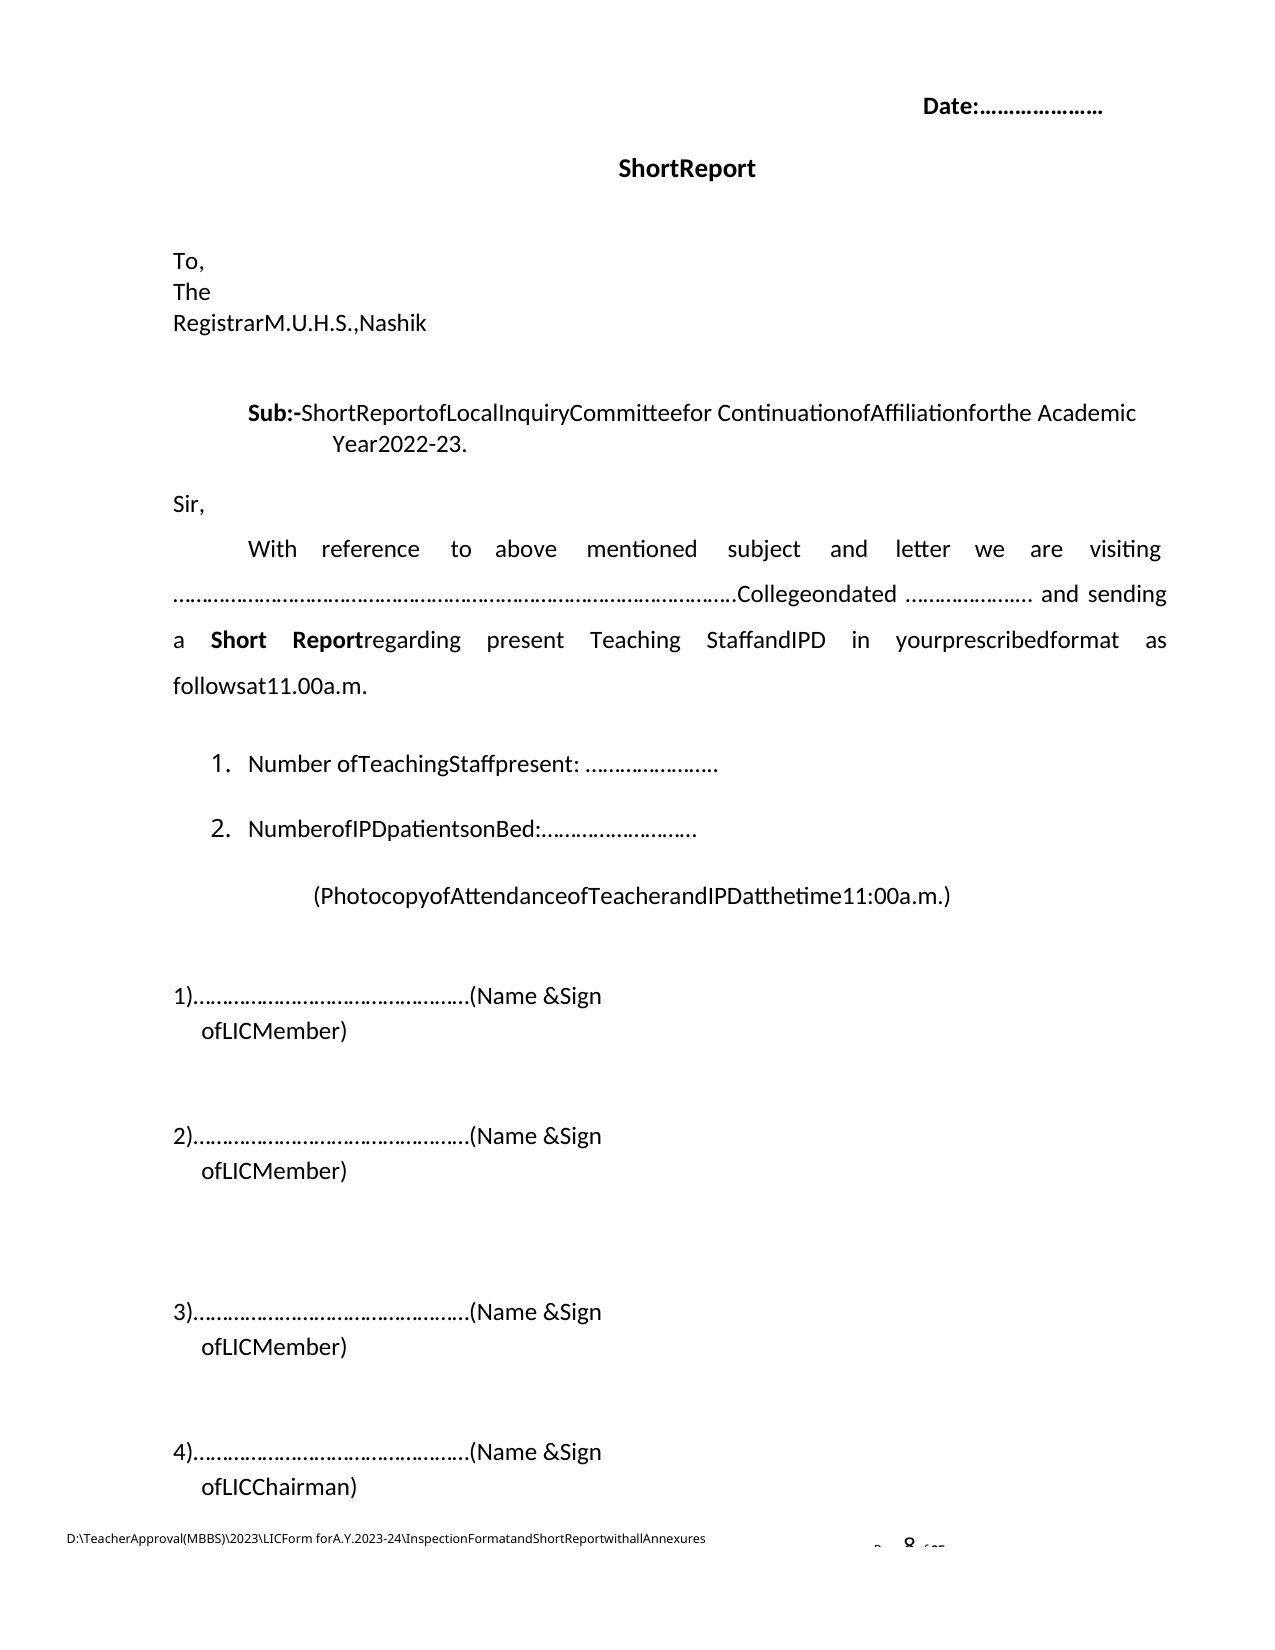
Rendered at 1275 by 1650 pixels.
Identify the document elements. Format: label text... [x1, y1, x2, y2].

list NumberofIPDpatientsonBed:……………………… [210, 811, 1250, 845]
text To, [173, 245, 1250, 276]
text Sub:-ShortReportofLocalInquiryCommitteefor ContinuationofAffiliationforthe Academic Year2022-23. [248, 397, 1154, 459]
text 3)…………………………………………(Name &Sign ofLICMember) [173, 1296, 603, 1361]
text ……………………………………………………………………………………..Collegeondated ……………….… and sending a Short Reportregarding present Teaching StaffandIPD in yourprescribedformat as followsat11.00a.m. [173, 579, 1168, 701]
text With reference to above mentioned subject and letter we are visiting [248, 533, 1250, 564]
text Sir, [173, 488, 1250, 519]
text 4)…………………………………………(Name &Sign ofLICChairman) [173, 1436, 603, 1501]
text The RegistrarM.U.H.S.,Nashik [173, 276, 430, 337]
list Number ofTeachingStaffpresent: ………………….. [210, 746, 1250, 780]
text Date:………………… [923, 91, 1250, 121]
text 2)…………………………………………(Name &Sign ofLICMember) [173, 1120, 603, 1186]
text ShortReport [221, 152, 1153, 184]
text 1)…………………………………………(Name &Sign ofLICMember) [173, 980, 603, 1046]
text (PhotocopyofAttendanceofTeacherandIPDatthetime11:00a.m.) [139, 880, 1125, 911]
